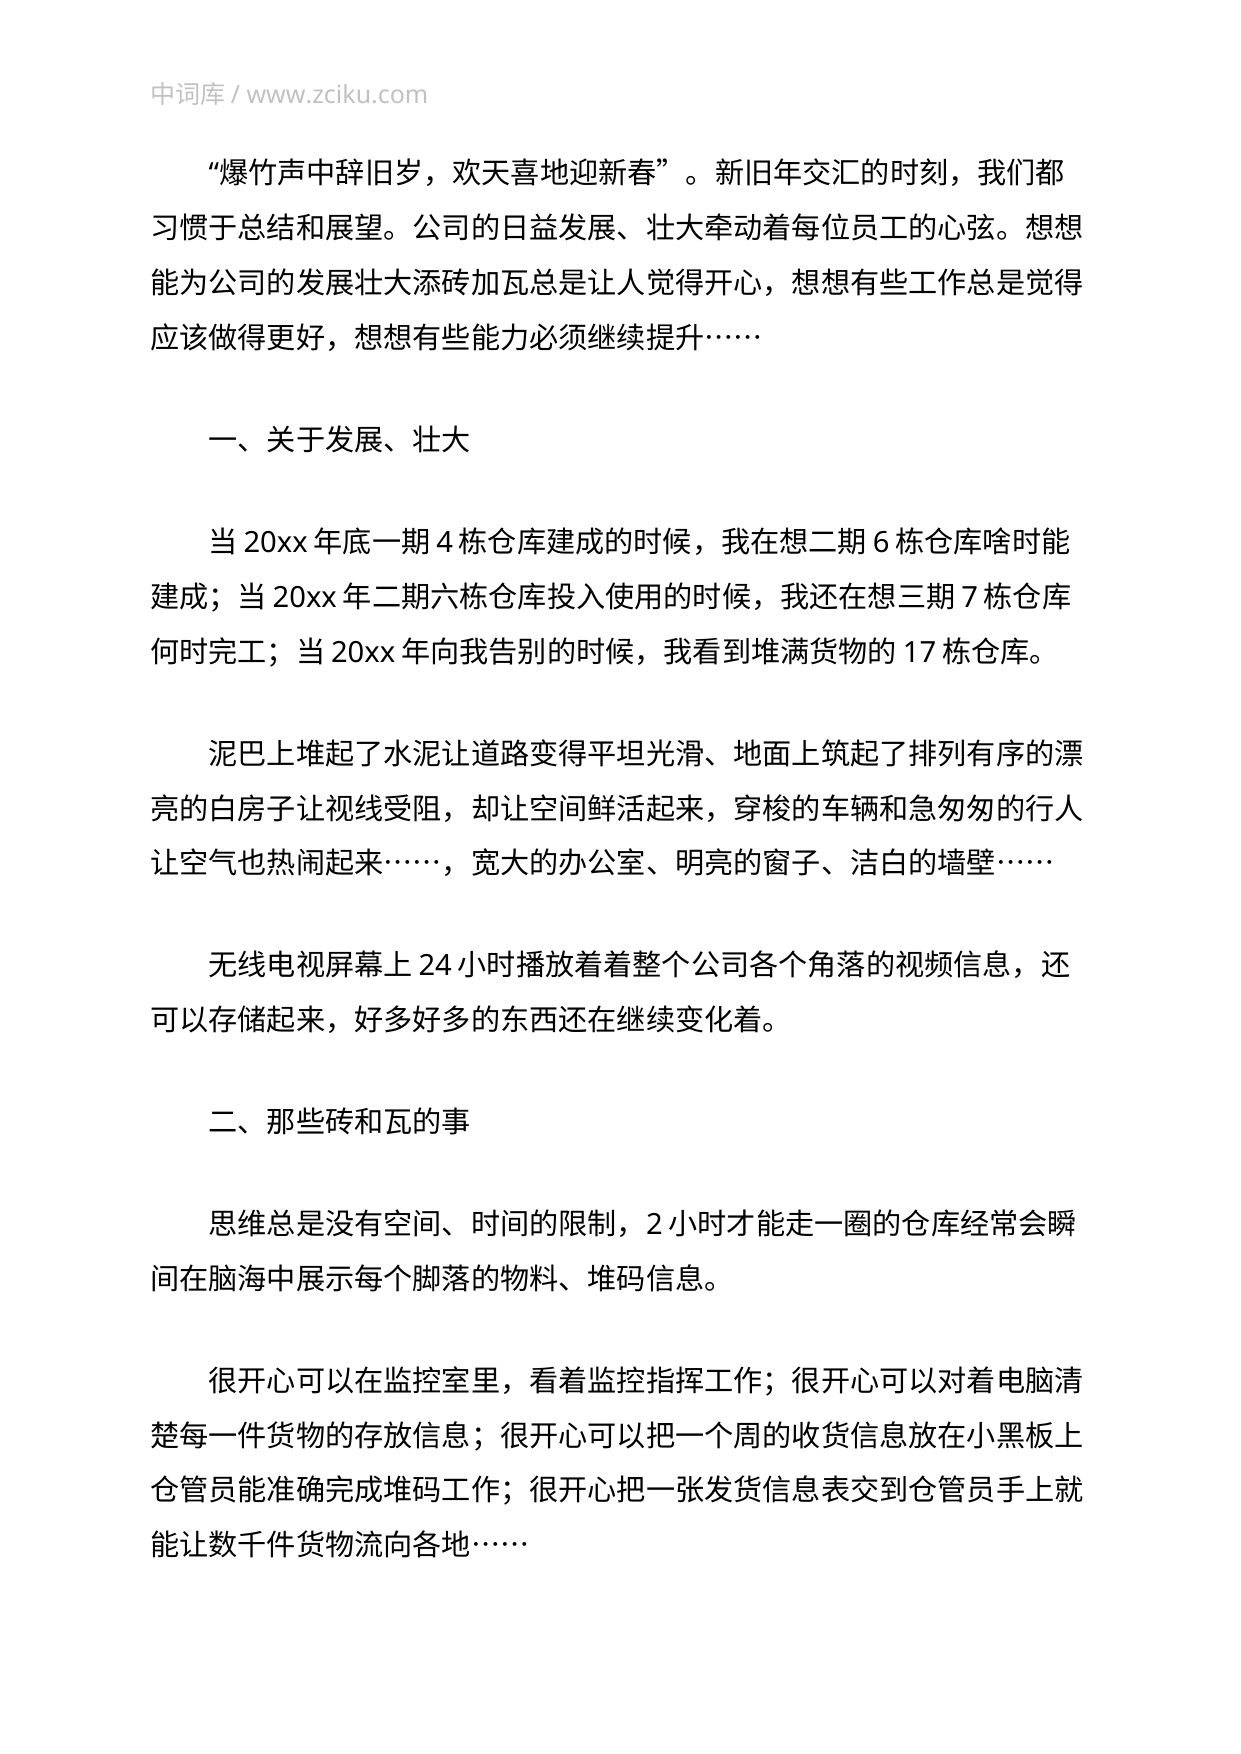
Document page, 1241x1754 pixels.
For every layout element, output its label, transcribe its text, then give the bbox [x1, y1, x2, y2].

text 二、那些砖和瓦的事 [150, 1099, 1090, 1141]
text 泥巴上堆起了水泥让道路变得平坦光滑、地面上筑起了排列有序的漂亮的白房子让视线受阻，却让空间鲜活起来，穿梭的车辆和急匆匆的行人让空气也热闹起来……，宽大的办公室、明亮的窗子、洁白的墙壁…… [150, 730, 1090, 882]
text 思维总是没有空间、时间的限制，2小时才能走一圈的仓库经常会瞬间在脑海中展示每个脚落的物料、堆码信息。 [150, 1200, 1090, 1298]
text 无线电视屏幕上24小时播放着着整个公司各个角落的视频信息，还可以存储起来，好多好多的东西还在继续变化着。 [150, 942, 1090, 1039]
text “爆竹声中辞旧岁，欢天喜地迎新春”。新旧年交汇的时刻，我们都习惯于总结和展望。公司的日益发展、壮大牵动着每位员工的心弦。想想能为公司的发展壮大添砖加瓦总是让人觉得开心，想想有些工作总是觉得应该做得更好，想想有些能力必须继续提升…… [150, 150, 1090, 357]
text 很开心可以在监控室里，看着监控指挥工作；很开心可以对着电脑清楚每一件货物的存放信息；很开心可以把一个周的收货信息放在小黑板上仓管员能准确完成堆码工作；很开心把一张发货信息表交到仓管员手上就能让数千件货物流向各地…… [150, 1357, 1090, 1564]
text 当20xx年底一期4栋仓库建成的时候，我在想二期6栋仓库啥时能建成；当20xx年二期六栋仓库投入使用的时候，我还在想三期7栋仓库何时完工；当20xx年向我告别的时候，我看到堆满货物的17栋仓库。 [150, 518, 1090, 671]
text 一、关于发展、壮大 [150, 417, 1090, 459]
